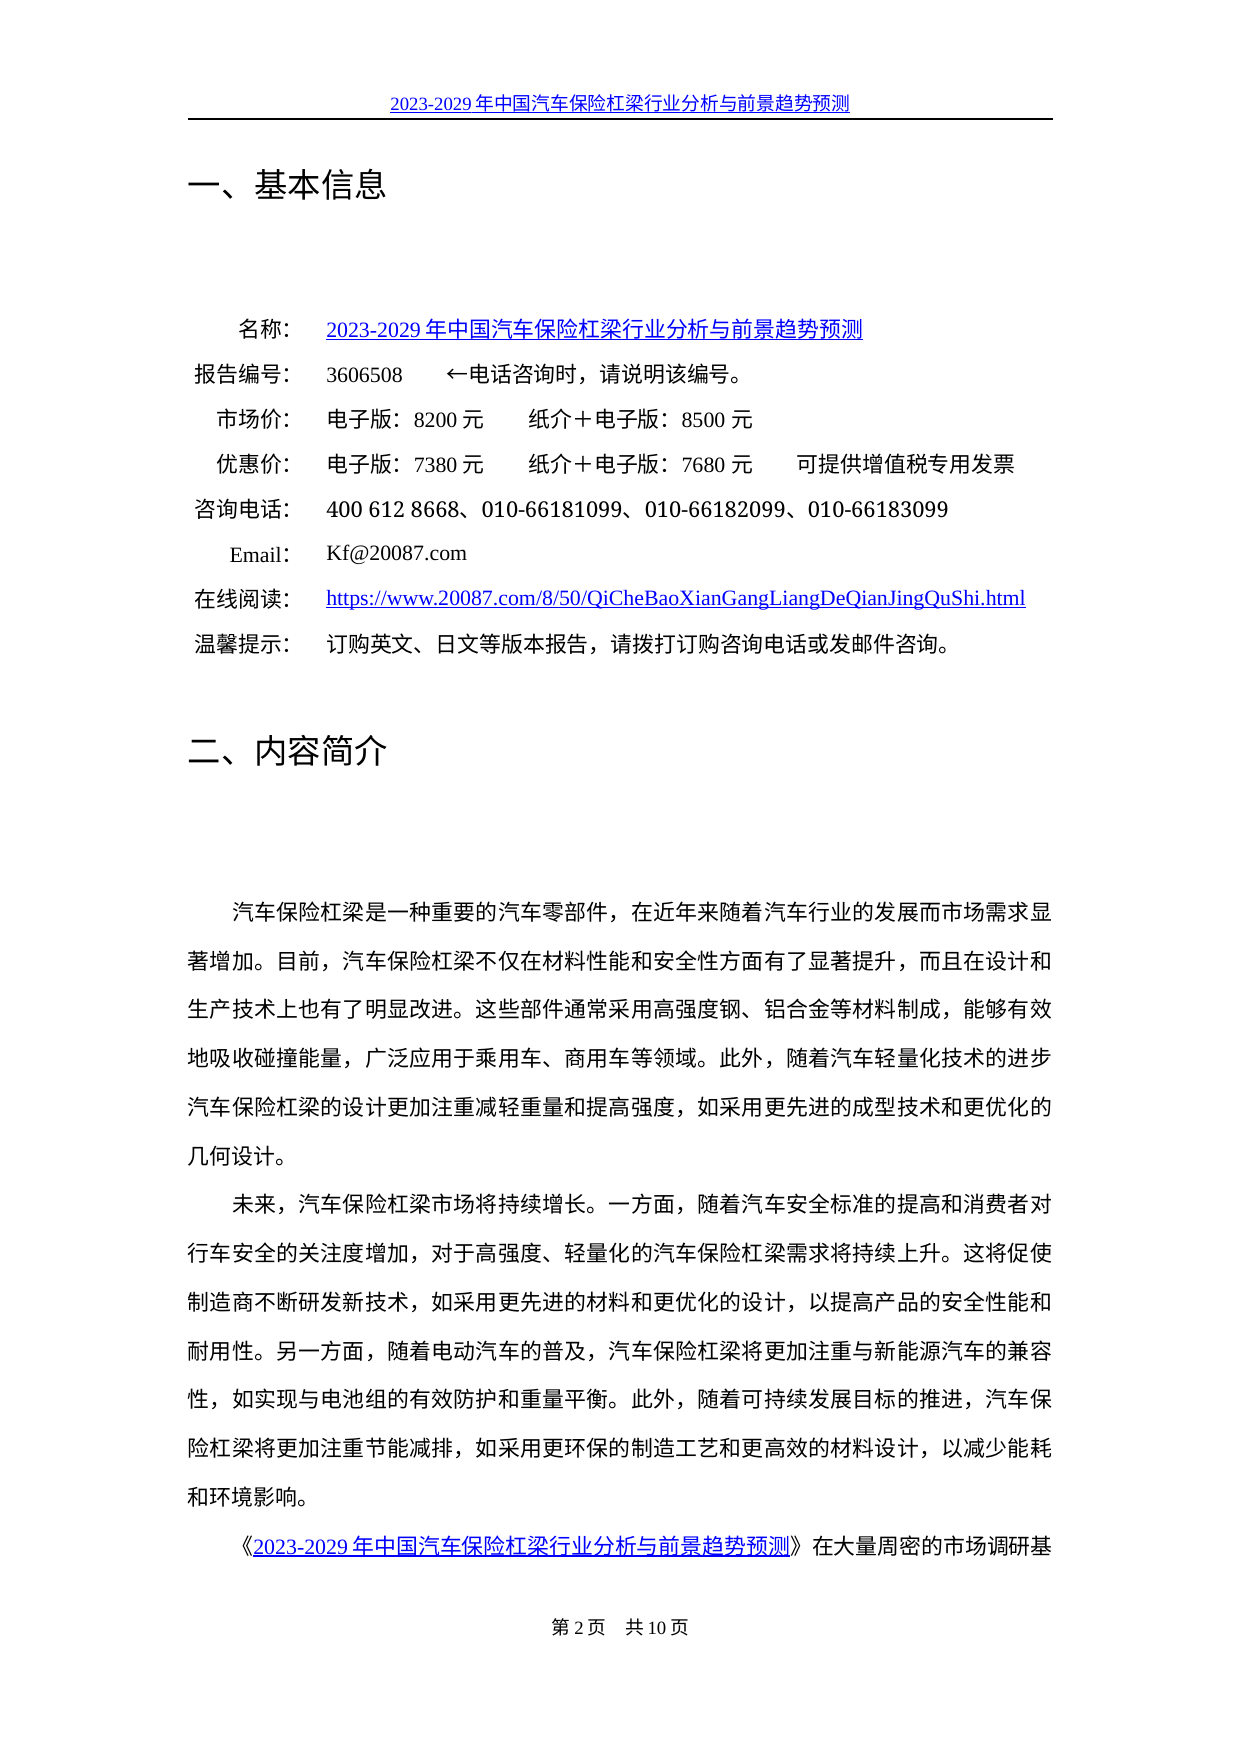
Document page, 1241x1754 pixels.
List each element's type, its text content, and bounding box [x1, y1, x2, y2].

table_header 2023-2029年中国汽车保险杠梁行业分析与前景趋势预测 [315, 312, 1073, 357]
table_cell 市场价： [167, 402, 315, 447]
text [187, 894, 1053, 1561]
table_cell 报告编号： [167, 357, 315, 402]
table_cell 电子版：7380 元 纸介＋电子版：7680 元 可提供增值税专用发票 [315, 447, 1073, 492]
table_cell Kf@20087.com [315, 537, 1073, 582]
table_cell 电子版：8200 元 纸介＋电子版：8500 元 [315, 402, 1073, 447]
table_cell [315, 582, 1073, 627]
table_cell 订购英文、日文等版本报告，请拨打订购咨询电话或发邮件咨询。 [315, 627, 1073, 672]
table_cell 咨询电话： [167, 492, 315, 537]
table_cell 400 612 8668、010-66181099、010-66182099、010-66183099 [315, 492, 1073, 537]
table_cell Email： [167, 537, 315, 582]
table_cell 3606508 ←电话咨询时，请说明该编号。 [315, 357, 1073, 402]
table_cell 优惠价： [167, 447, 315, 492]
title 二、内容简介 [187, 717, 1053, 782]
title 一、基本信息 [187, 150, 1053, 215]
table_cell 在线阅读： [167, 582, 315, 627]
table_header 名称： [167, 312, 315, 357]
table_cell 温馨提示： [167, 627, 315, 672]
